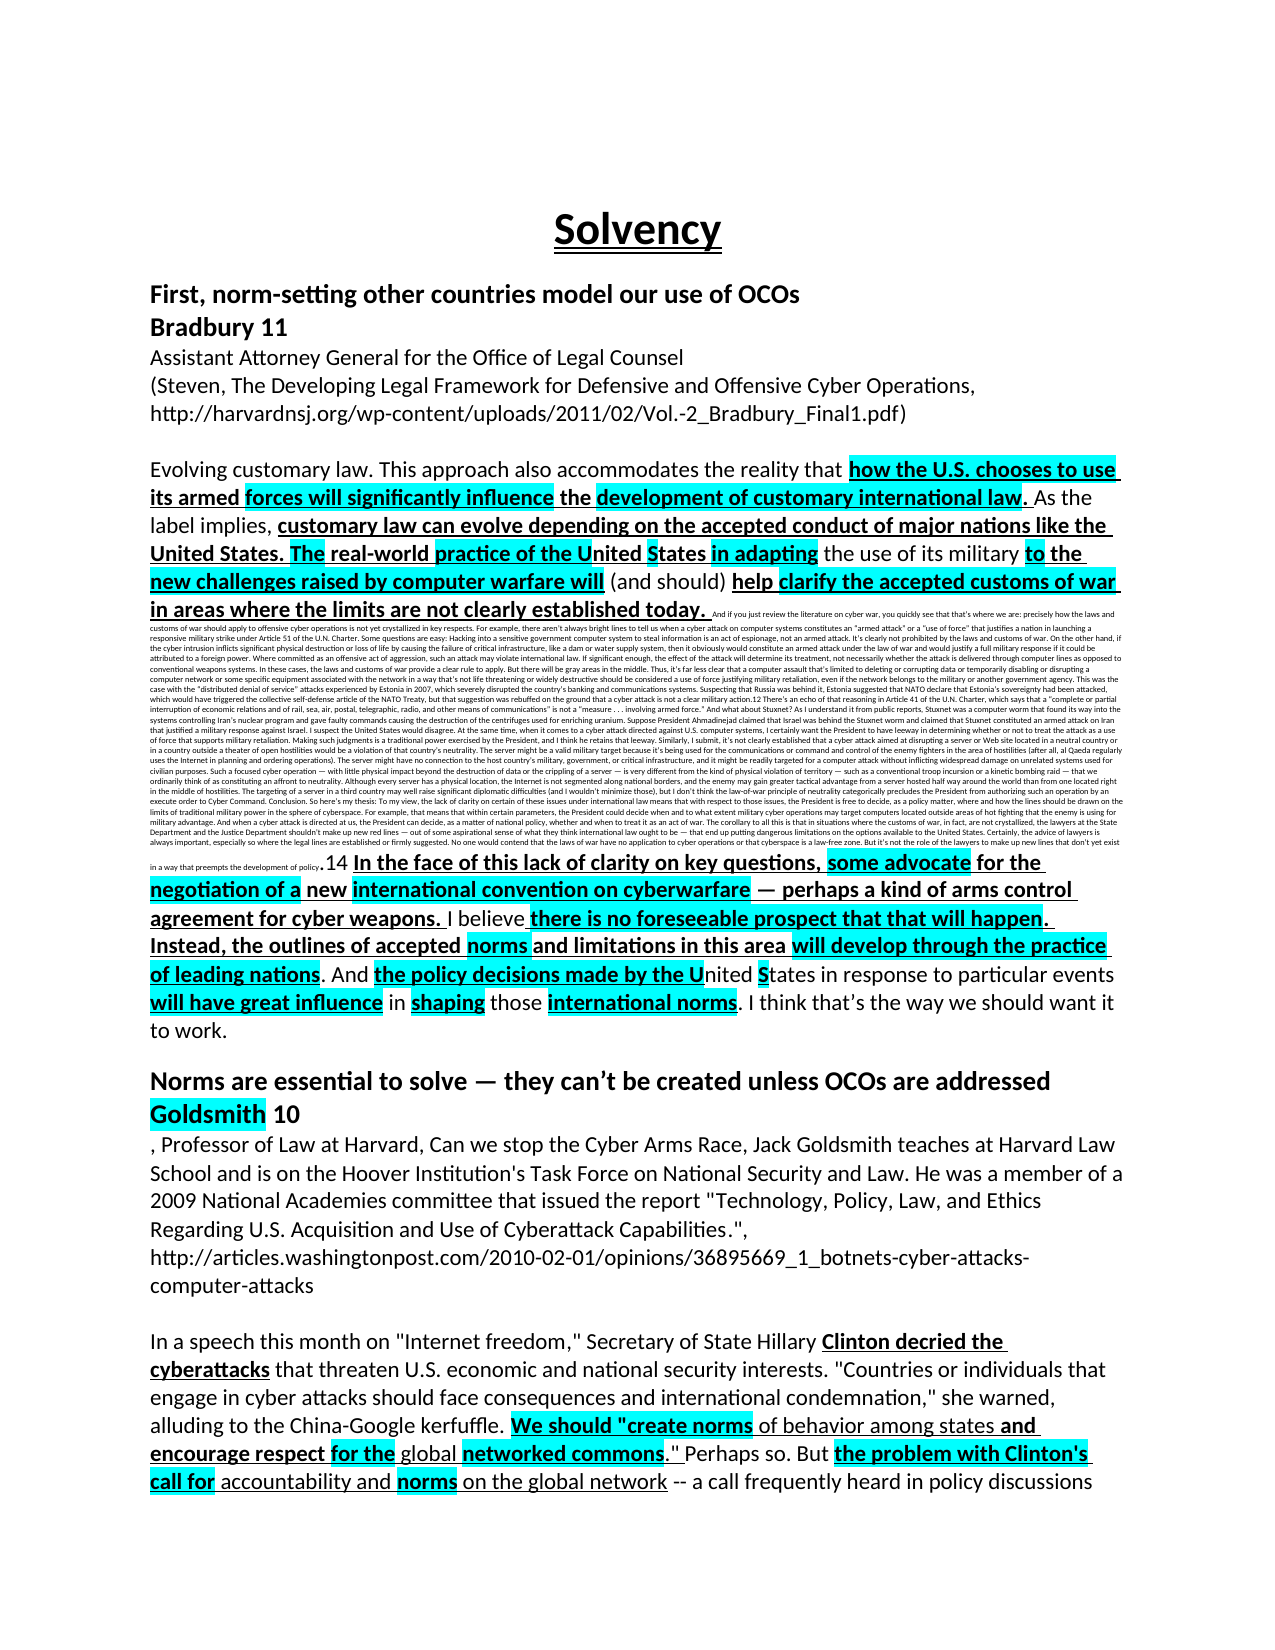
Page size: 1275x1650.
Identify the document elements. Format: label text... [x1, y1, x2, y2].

text Goldsmith 10 [266, 1098, 1125, 1131]
subtitle Solvency [150, 200, 1125, 256]
text (Steven, The Developing Legal Framework for Defensive and Offensive Cyber Operations, http://harvardnsj.org/wp-content/uploads/2011/02/Vol.-2_Bradbury_Final1.pdf) [150, 371, 1125, 427]
text , Professor of Law at Harvard, Can we stop the Cyber Arms Race, Jack Goldsmith teaches at Harvard Law School and is on the Hoover Institution's Task Force on National Security and Law. He was a member of a 2009 National Academies committee that issued the report "Technology, Policy, Law, and Ethics Regarding U.S. Acquisition and Use of Cyberattack Capabilities.", http://articles.washingtonpost.com/2010-02-01/opinions/36895669_1_botnets-cyber-attacks-computer-attacks [150, 1131, 1125, 1299]
subtitle First, norm-setting other countries model our use of OCOs [150, 277, 1125, 310]
subtitle Norms are essential to solve — they can’t be created unless OCOs are addressed [150, 1064, 1125, 1098]
text Assistant Attorney General for the Office of Legal Counsel [150, 343, 1125, 371]
text Evolving customary law. This approach also accommodates the reality that how the U.S. chooses to use its armed forces will significantly influence the development of customary international law. As the label implies, customary law can evolve depending on the accepted conduct of major nations like the United States. The real-world practice of the United States in adapting the use of its military to the new challenges raised by computer warfare will (and should) help clarify the accepted customs of war in areas where the limits are not clearly established today. And if you just review the literature on cyber war, you quickly see that that’s where we are: precisely how the laws and customs of war should apply to offensive cyber operations is not yet crystallized in key respects. For example, there aren’t always bright lines to tell us when a cyber attack on computer systems constitutes an “armed attack” or a “use of force” that justifies a nation in launching a responsive military strike under Article 51 of the U.N. Charter. Some questions are easy: Hacking into a sensitive government computer system to steal information is an act of espionage, not an armed attack. It’s clearly not prohibited by the laws and customs of war. On the other hand, if the cyber intrusion inflicts significant physical destruction or loss of life by causing the failure of critical infrastructure, like a dam or water supply system, then it obviously would constitute an armed attack under the law of war and would justify a full military response if it could be attributed to a foreign power. Where committed as an offensive act of aggression, such an attack may violate international law. If significant enough, the effect of the attack will determine its treatment, not necessarily whether the attack is delivered through computer lines as opposed to conventional weapons systems. In these cases, the laws and customs of war provide a clear rule to apply. But there will be gray areas in the middle. Thus, it’s far less clear that a computer assault that’s limited to deleting or corrupting data or temporarily disabling or disrupting a computer network or some specific equipment associated with the network in a way that’s not life threatening or widely destructive should be considered a use of force justifying military retaliation, even if the network belongs to the military or another government agency. This was the case with the “distributed denial of service” attacks experienced by Estonia in 2007, which severely disrupted the country’s banking and communications systems. Suspecting that Russia was behind it, Estonia suggested that NATO declare that Estonia’s sovereignty had been attacked, which would have triggered the collective self-defense article of the NATO Treaty, but that suggestion was rebuffed on the ground that a cyber attack is not a clear military action.12 There’s an echo of that reasoning in Article 41 of the U.N. Charter, which says that a “complete or partial interruption of economic relations and of rail, sea, air, postal, telegraphic, radio, and other means of communications” is not a “measure . . . involving armed force.” And what about Stuxnet? As I understand it from public reports, Stuxnet was a computer worm that found its way into the systems controlling Iran’s nuclear program and gave faulty commands causing the destruction of the centrifuges used for enriching uranium. Suppose President Ahmadinejad claimed that Israel was behind the Stuxnet worm and claimed that Stuxnet constituted an armed attack on Iran that justified a military response against Israel. I suspect the United States would disagree. At the same time, when it comes to a cyber attack directed against U.S. computer systems, I certainly want the President to have leeway in determining whether or not to treat the attack as a use of force that supports military retaliation. Making such judgments is a traditional power exercised by the President, and I think he retains that leeway. Similarly, I submit, it’s not clearly established that a cyber attack aimed at disrupting a server or Web site located in a neutral country or in a country outside a theater of open hostilities would be a violation of that country’s neutrality. The server might be a valid military target because it’s being used for the communications or command and control of the enemy fighters in the area of hostilities (after all, al Qaeda regularly uses the Internet in planning and ordering operations). The server might have no connection to the host country’s military, government, or critical infrastructure, and it might be readily targeted for a computer attack without inflicting widespread damage on unrelated systems used for civilian purposes. Such a focused cyber operation — with little physical impact beyond the destruction of data or the crippling of a server — is very different from the kind of physical violation of territory — such as a conventional troop incursion or a kinetic bombing raid — that we ordinarily think of as constituting an affront to neutrality. Although every server has a physical location, the Internet is not segmented along national borders, and the enemy may gain greater tactical advantage from a server hosted half way around the world than from one located right in the middle of hostilities. The targeting of a server in a third country may well raise significant diplomatic difficulties (and I wouldn’t minimize those), but I don’t think the law-of-war principle of neutrality categorically precludes the President from authorizing such an operation by an execute order to Cyber Command. Conclusion. So here’s my thesis: To my view, the lack of clarity on certain of these issues under international law means that with respect to those issues, the President is free to decide, as a policy matter, where and how the lines should be drawn on the limits of traditional military power in the sphere of cyberspace. For example, that means that within certain parameters, the President could decide when and to what extent military cyber operations may target computers located outside areas of hot fighting that the enemy is using for military advantage. And when a cyber attack is directed at us, the President can decide, as a matter of national policy, whether and when to treat it as an act of war. The corollary to all this is that in situations where the customs of war, in fact, are not crystallized, the lawyers at the State Department and the Justice Department shouldn’t make up new red lines — out of some aspirational sense of what they think international law ought to be — that end up putting dangerous limitations on the options available to the United States. Certainly, the advice of lawyers is always important, especially so where the legal lines are established or firmly suggested. No one would contend that the laws of war have no application to cyber operations or that cyberspace is a law-free zone. But it’s not the role of the lawyers to make up new lines that don’t yet exist in a way that preempts the development of policy.14 In the face of this lack of clarity on key questions, some advocate for the negotiation of a new international convention on cyberwarfare — perhaps a kind of arms control agreement for cyber weapons. I believe there is no foreseeable prospect that that will happen. Instead, the outlines of accepted norms and limitations in this area will develop through the practice of leading nations. And the policy decisions made by the United States in response to particular events will have great influence in shaping those international norms. I think that’s the way we should want it to work. [150, 455, 1125, 1044]
text Bradbury 11 [150, 310, 1125, 343]
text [150, 1327, 1125, 1495]
